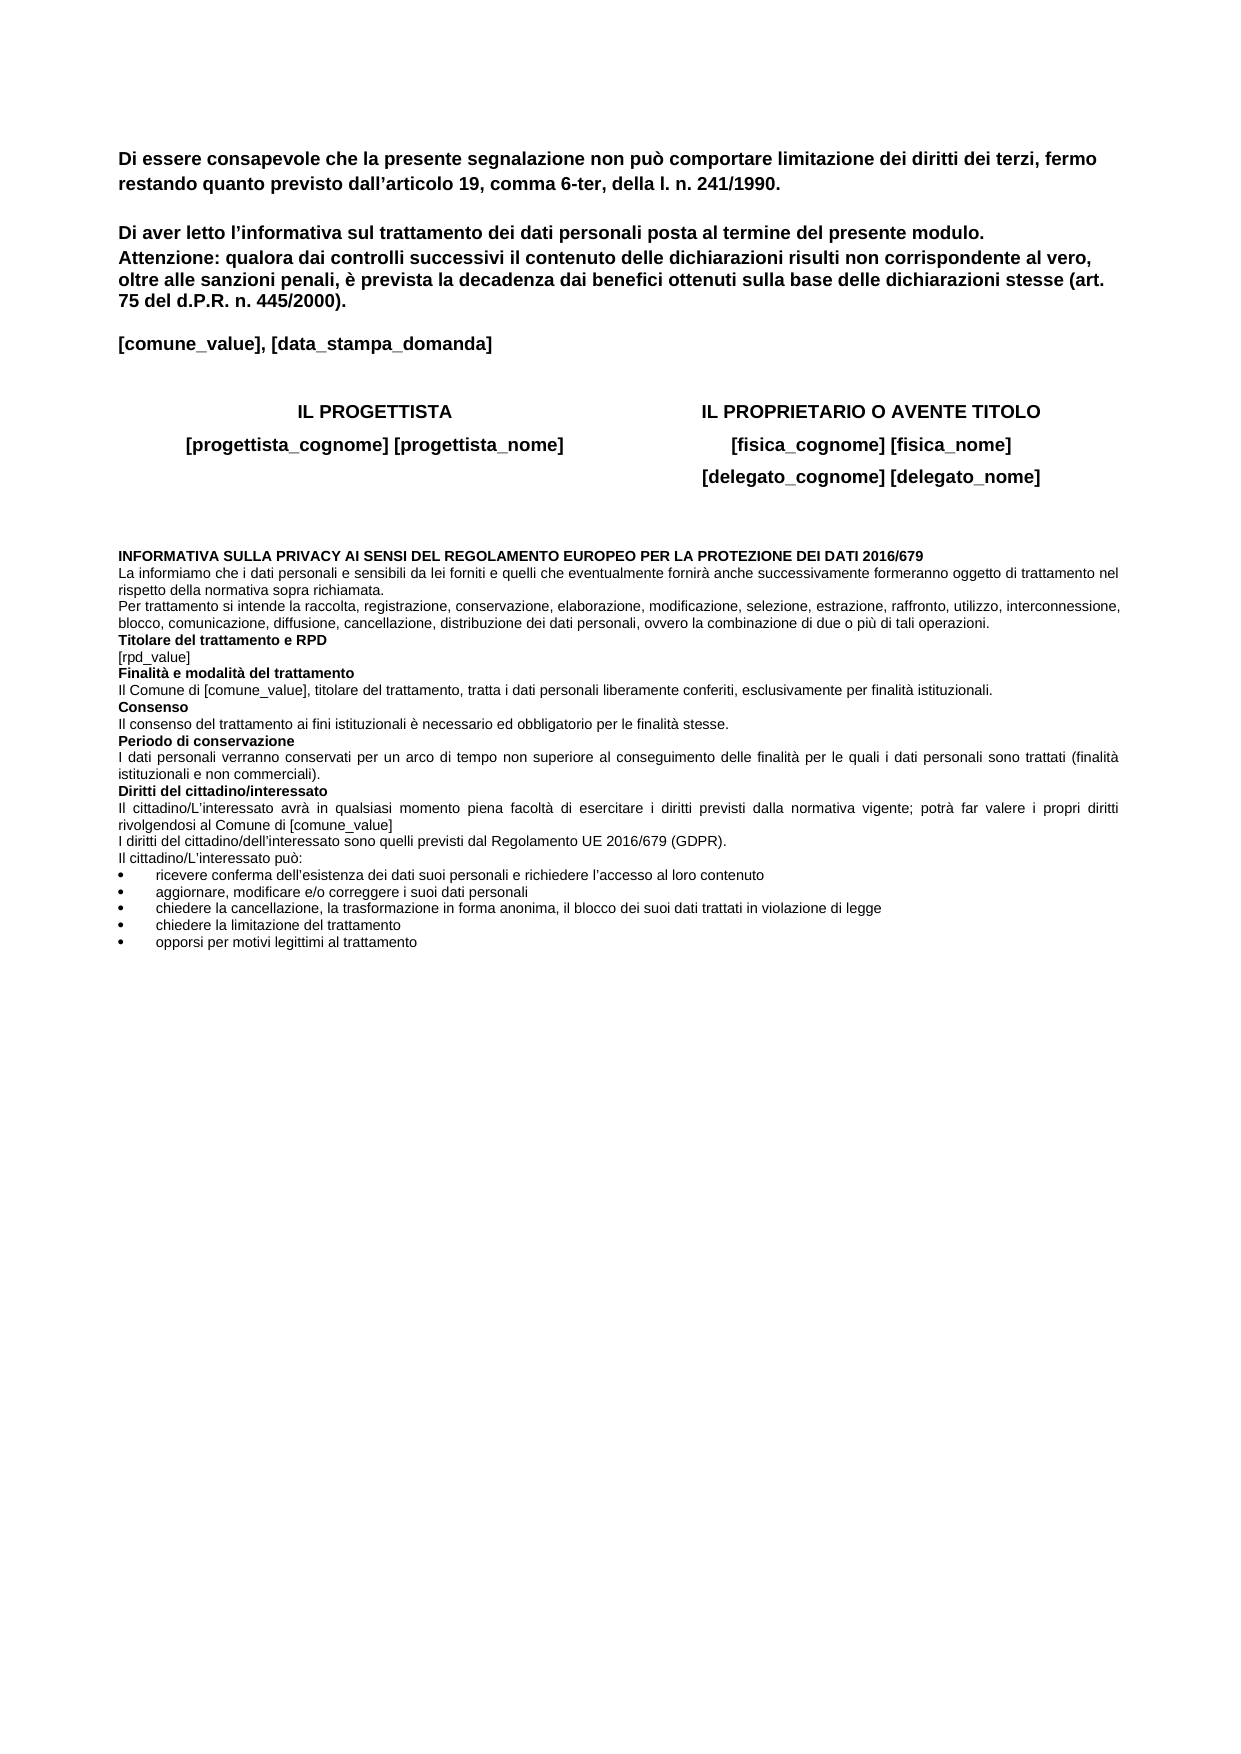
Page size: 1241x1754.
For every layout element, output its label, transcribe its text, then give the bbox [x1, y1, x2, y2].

text Finalità e modalità del trattamento [118, 665, 1122, 682]
text Il consenso del trattamento ai fini istituzionali è necessario ed obbligatorio per le finalità stesse. [118, 716, 1122, 732]
text Diritti del cittadino/interessato [118, 783, 1122, 799]
text La informiamo che i dati personali e sensibili da lei forniti e quelli che eventualmente fornirà anche successivamente formeranno oggetto di trattamento nel rispetto della normativa sopra richiamata. [118, 564, 1122, 598]
text I dati personali verranno conservati per un arco di tempo non superiore al conseguimento delle finalità per le quali i dati personali sono trattati (finalità istituzionali e non commerciali). [118, 749, 1122, 783]
text [rpd_value] [118, 648, 1122, 665]
list opporsi per motivi legittimi al trattamento [118, 934, 1122, 951]
text Periodo di conservazione [118, 732, 1122, 749]
table_header IL PROGETTISTA [progettista_cognome] [progettista_nome] [129, 401, 620, 524]
text [comune_value], [data_stampa_domanda] [118, 333, 1122, 354]
text Il cittadino/L’interessato può: [118, 850, 1122, 866]
list chiedere la cancellazione, la trasformazione in forma anonima, il blocco dei suoi dati trattati in violazione di legge [118, 900, 1122, 917]
text I diritti del cittadino/dell’interessato sono quelli previsti dal Regolamento UE 2016/679 (GDPR). [118, 833, 1122, 850]
text Il cittadino/L’interessato avrà in qualsiasi momento piena facoltà di esercitare i diritti previsti dalla normativa vigente; potrà far valere i propri diritti rivolgendosi al Comune di [comune_value] [118, 799, 1122, 833]
table_header IL PROPRIETARIO O AVENTE TITOLO [fisica_cognome] [fisica_nome] [delegato_cognome] [delegato_nome] [620, 401, 1122, 524]
text Consenso [118, 699, 1122, 716]
list ricevere conferma dell’esistenza dei dati suoi personali e richiedere l’accesso al loro contenuto [118, 866, 1122, 883]
list chiedere la limitazione del trattamento [118, 917, 1122, 934]
text Titolare del trattamento e RPD [118, 632, 1122, 648]
text INFORMATIVA SULLA PRIVACY AI SENSI DEL REGOLAMENTO EUROPEO PER LA PROTEZIONE DEI DATI 2016/679 [118, 548, 1122, 564]
text Attenzione: qualora dai controlli successivi il contenuto delle dichiarazioni risulti non corrispondente al vero, oltre alle sanzioni penali, è prevista la decadenza dai benefici ottenuti sulla base delle dichiarazioni stesse (art. 75 del d.P.R. n. 445/2000). [118, 247, 1122, 311]
text Di essere consapevole che la presente segnalazione non può comportare limitazione dei diritti dei terzi, fermo restando quanto previsto dall’articolo 19, comma 6-ter, della l. n. 241/1990. [118, 148, 1122, 194]
text Per trattamento si intende la raccolta, registrazione, conservazione, elaborazione, modificazione, selezione, estrazione, raffronto, utilizzo, interconnessione, blocco, comunicazione, diffusione, cancellazione, distribuzione dei dati personali, ovvero la combinazione di due o più di tali operazioni. [118, 598, 1122, 632]
text Di aver letto l’informativa sul trattamento dei dati personali posta al termine del presente modulo. [118, 222, 1122, 243]
list aggiornare, modificare e/o correggere i suoi dati personali [118, 883, 1122, 900]
text Il Comune di [comune_value], titolare del trattamento, tratta i dati personali liberamente conferiti, esclusivamente per finalità istituzionali. [118, 682, 1122, 699]
